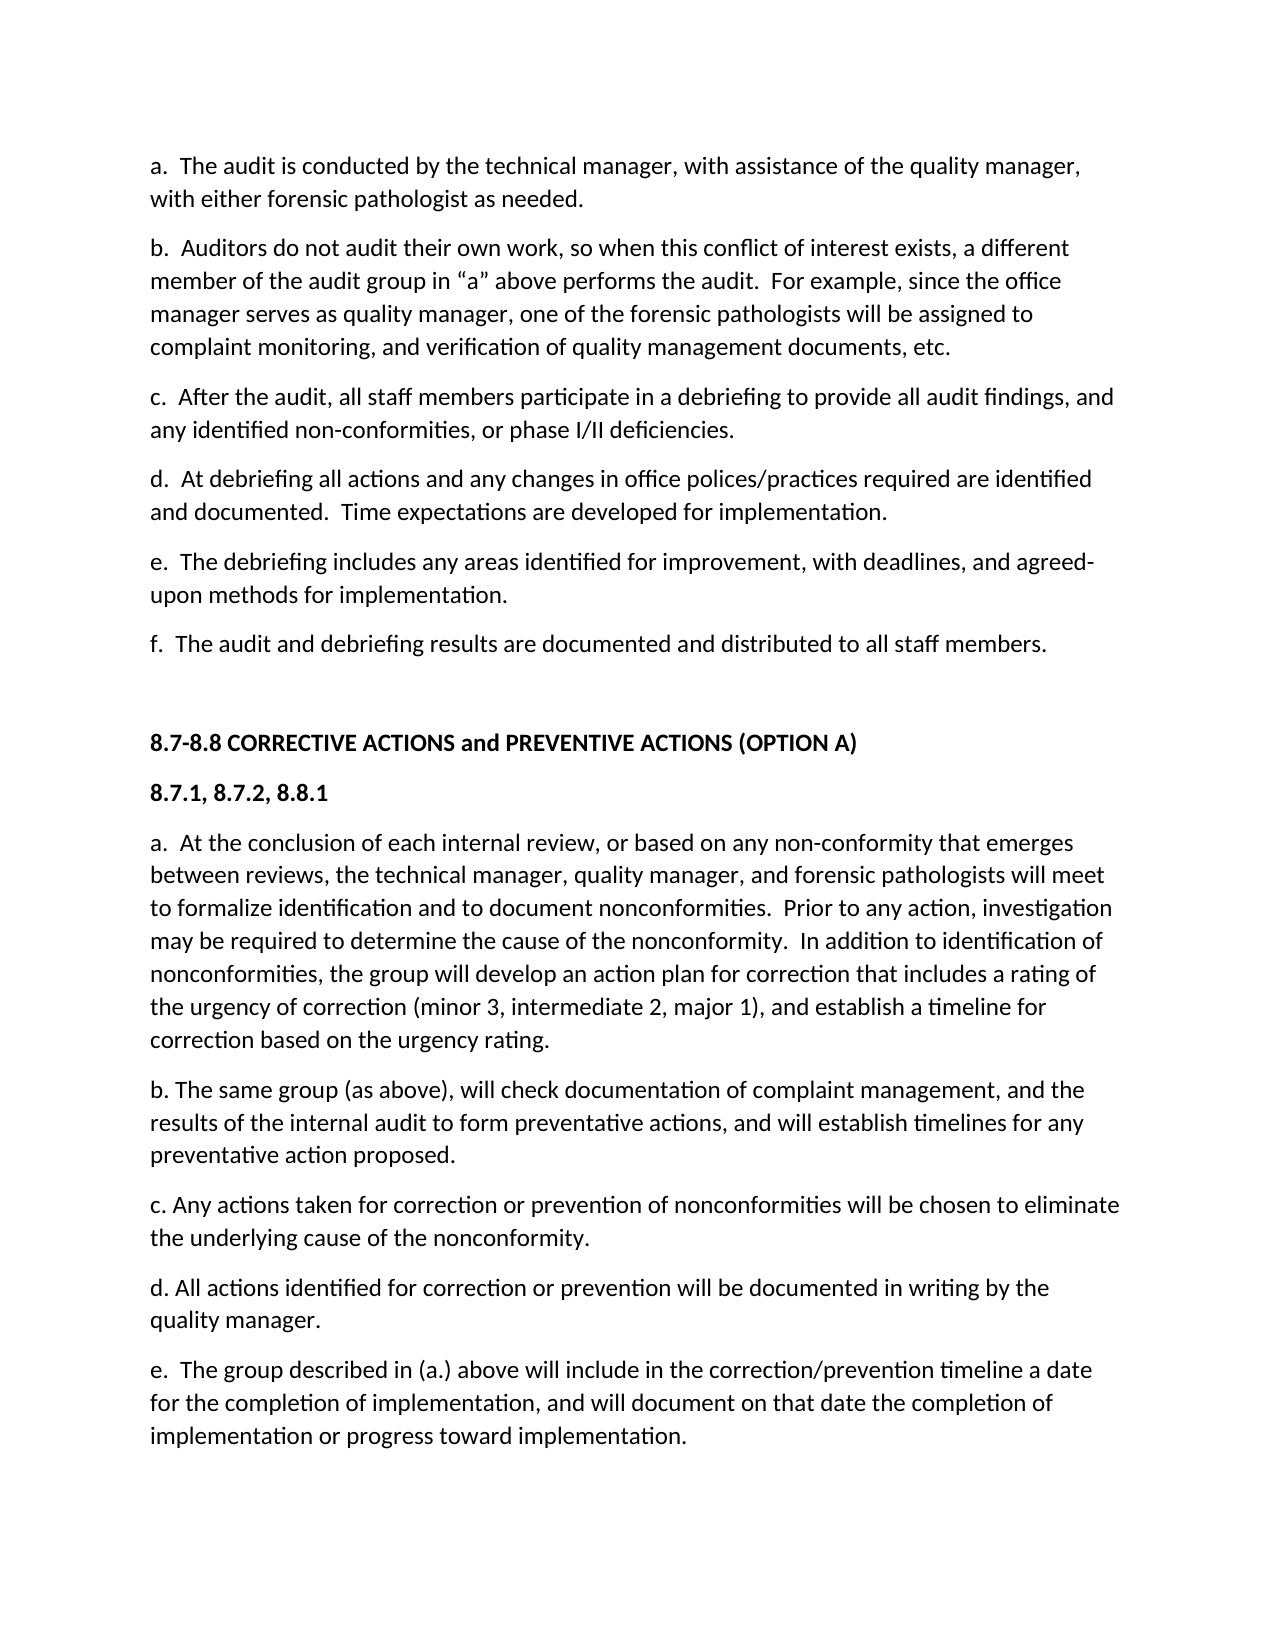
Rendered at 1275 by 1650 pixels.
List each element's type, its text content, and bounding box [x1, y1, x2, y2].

text b. Auditors do not audit their own work, so when this conflict of interest exists, a different member of the audit group in “a” above performs the audit. For example, since the office manager serves as quality manager, one of the forensic pathologists will be assigned to complaint monitoring, and verification of quality management documents, etc. [150, 232, 1125, 362]
text c. After the audit, all staff members participate in a debriefing to provide all audit findings, and any identified non-conformities, or phase I/II deficiencies. [150, 381, 1125, 444]
text b. The same group (as above), will check documentation of complaint management, and the results of the internal audit to form preventative actions, and will establish timelines for any preventative action proposed. [150, 1074, 1125, 1170]
text d. All actions identified for correction or prevention will be documented in writing by the quality manager. [150, 1272, 1125, 1335]
text f. The audit and debriefing results are documented and distributed to all staff members. [150, 628, 1125, 659]
text a. The audit is conducted by the technical manager, with assistance of the quality manager, with either forensic pathologist as needed. [150, 150, 1125, 213]
text c. Any actions taken for correction or prevention of nonconformities will be chosen to eliminate the underlying cause of the nonconformity. [150, 1189, 1125, 1253]
text d. At debriefing all actions and any changes in office polices/practices required are identified and documented. Time expectations are developed for implementation. [150, 463, 1125, 527]
text a. At the conclusion of each internal review, or based on any non-conformity that emerges between reviews, the technical manager, quality manager, and forensic pathologists will meet to formalize identification and to document nonconformities. Prior to any action, investigation may be required to determine the cause of the nonconformity. In addition to identification of nonconformities, the group will develop an action plan for correction that includes a rating of the urgency of correction (minor 3, intermediate 2, major 1), and establish a timeline for correction based on the urgency rating. [150, 827, 1125, 1055]
text 8.7.1, 8.7.2, 8.8.1 [150, 777, 1125, 808]
text 8.7-8.8 CORRECTIVE ACTIONS and PREVENTIVE ACTIONS (OPTION A) [150, 727, 1125, 758]
text e. The debriefing includes any areas identified for improvement, with deadlines, and agreed-upon methods for implementation. [150, 546, 1125, 609]
text e. The group described in (a.) above will include in the correction/prevention timeline a date for the completion of implementation, and will document on that date the completion of implementation or progress toward implementation. [150, 1354, 1125, 1451]
